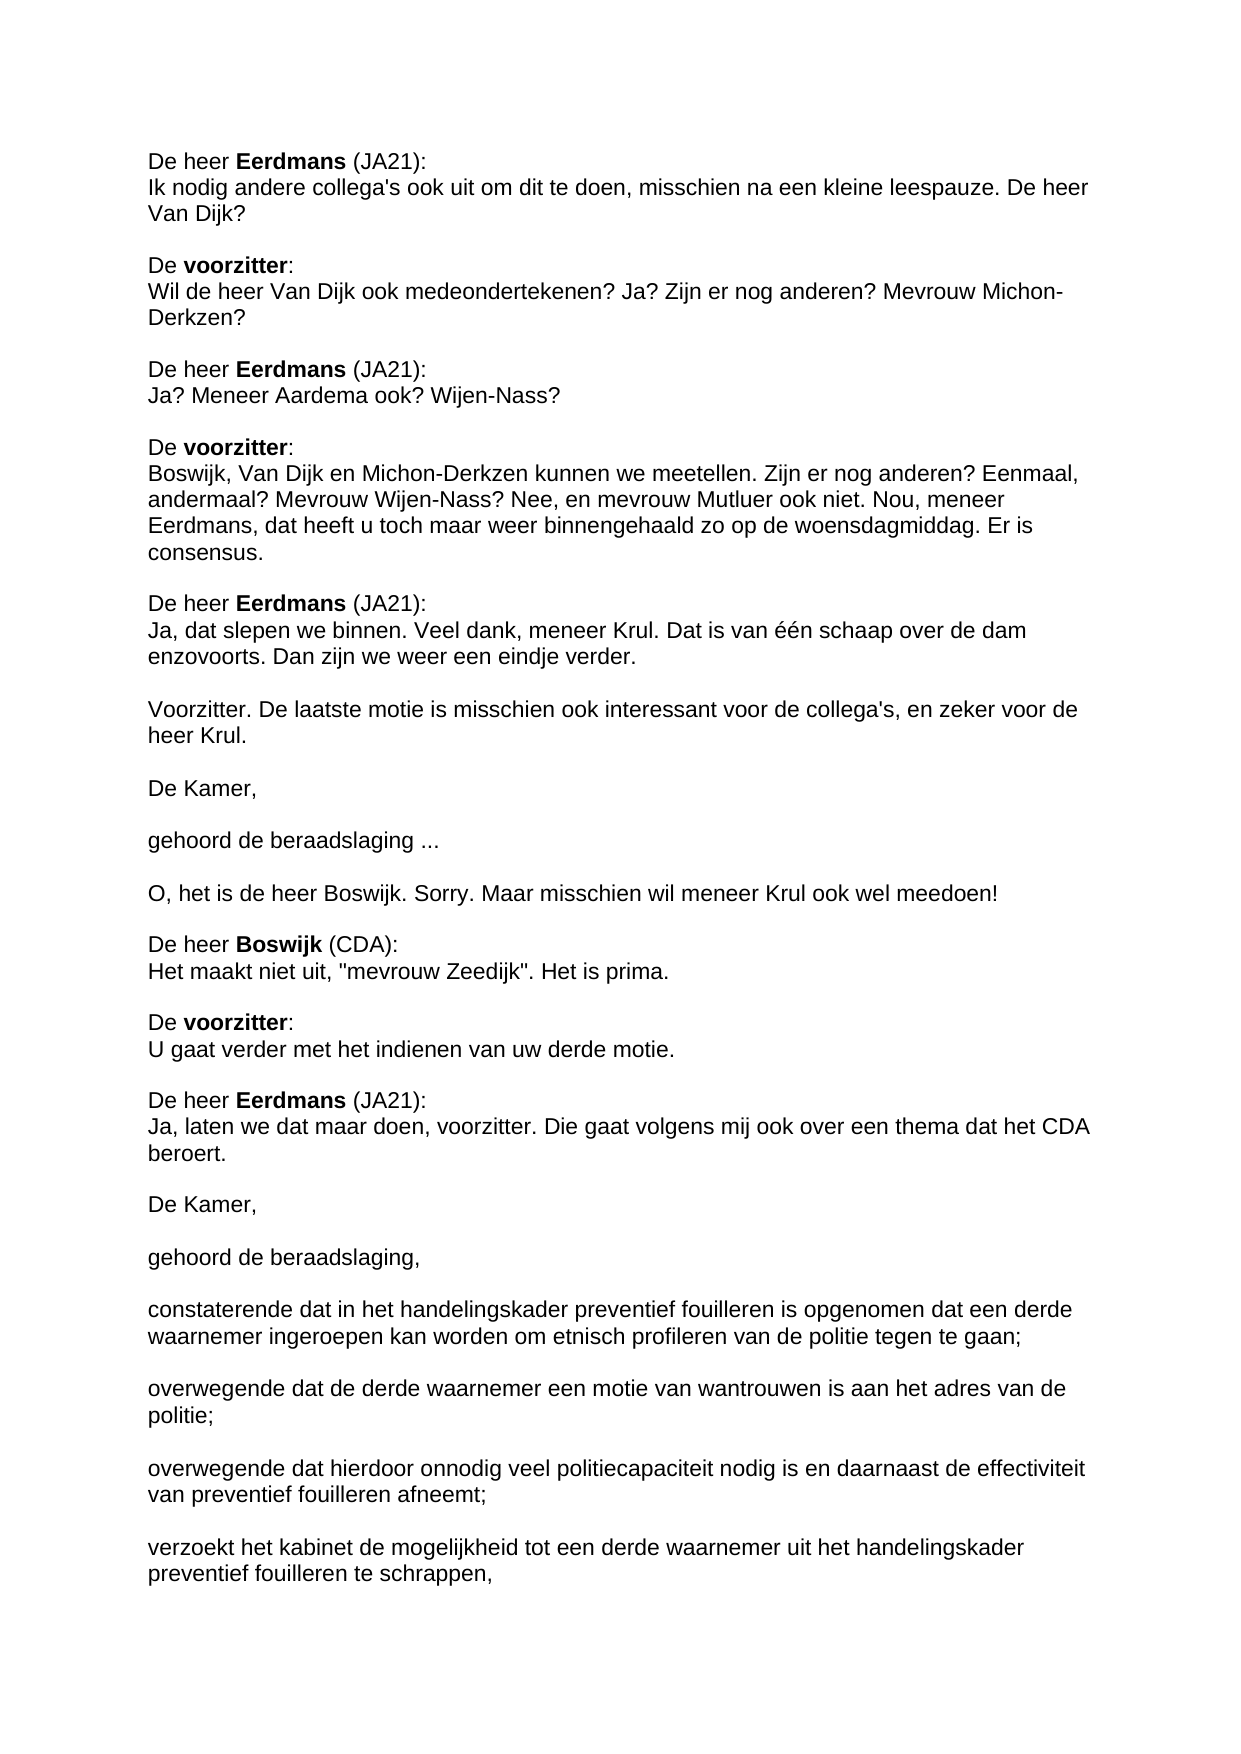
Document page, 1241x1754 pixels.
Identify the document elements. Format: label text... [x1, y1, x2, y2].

text De voorzitter: Wil de heer Van Dijk ook medeondertekenen? Ja? Zijn er nog anderen? Mevrouw Michon-Derkzen? [148, 252, 1093, 331]
text De heer Eerdmans (JA21): Ja, dat slepen we binnen. Veel dank, meneer Krul. Dat is van één schaap over de dam enzovoorts. Dan zijn we weer een eindje verder. Voorzitter. De laatste motie is misschien ook interessant voor de collega's, en zeker voor de heer Krul. De Kamer, gehoord de beraadslaging ... O, het is de heer Boswijk. Sorry. Maar misschien wil meneer Krul ook wel meedoen! [148, 590, 1093, 906]
text De voorzitter: U gaat verder met het indienen van uw derde motie. [148, 1009, 1093, 1062]
text De heer Eerdmans (JA21): Ik nodig andere collega's ook uit om dit te doen, misschien na een kleine leespauze. De heer Van Dijk? [148, 148, 1093, 227]
text De heer Boswijk (CDA): Het maakt niet uit, "mevrouw Zeedijk". Het is prima. [148, 931, 1093, 984]
text De heer Eerdmans (JA21): Ja, laten we dat maar doen, voorzitter. Die gaat volgens mij ook over een thema dat het CDA beroert. [148, 1087, 1093, 1166]
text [148, 1191, 1093, 1586]
text De voorzitter: Boswijk, Van Dijk en Michon-Derkzen kunnen we meetellen. Zijn er nog anderen? Eenmaal, andermaal? Mevrouw Wijen-Nass? Nee, en mevrouw Mutluer ook niet. Nou, meneer Eerdmans, dat heeft u toch maar weer binnengehaald zo op de woensdagmiddag. Er is consensus. [148, 433, 1093, 565]
text De heer Eerdmans (JA21): Ja? Meneer Aardema ook? Wijen-Nass? [148, 356, 1093, 408]
